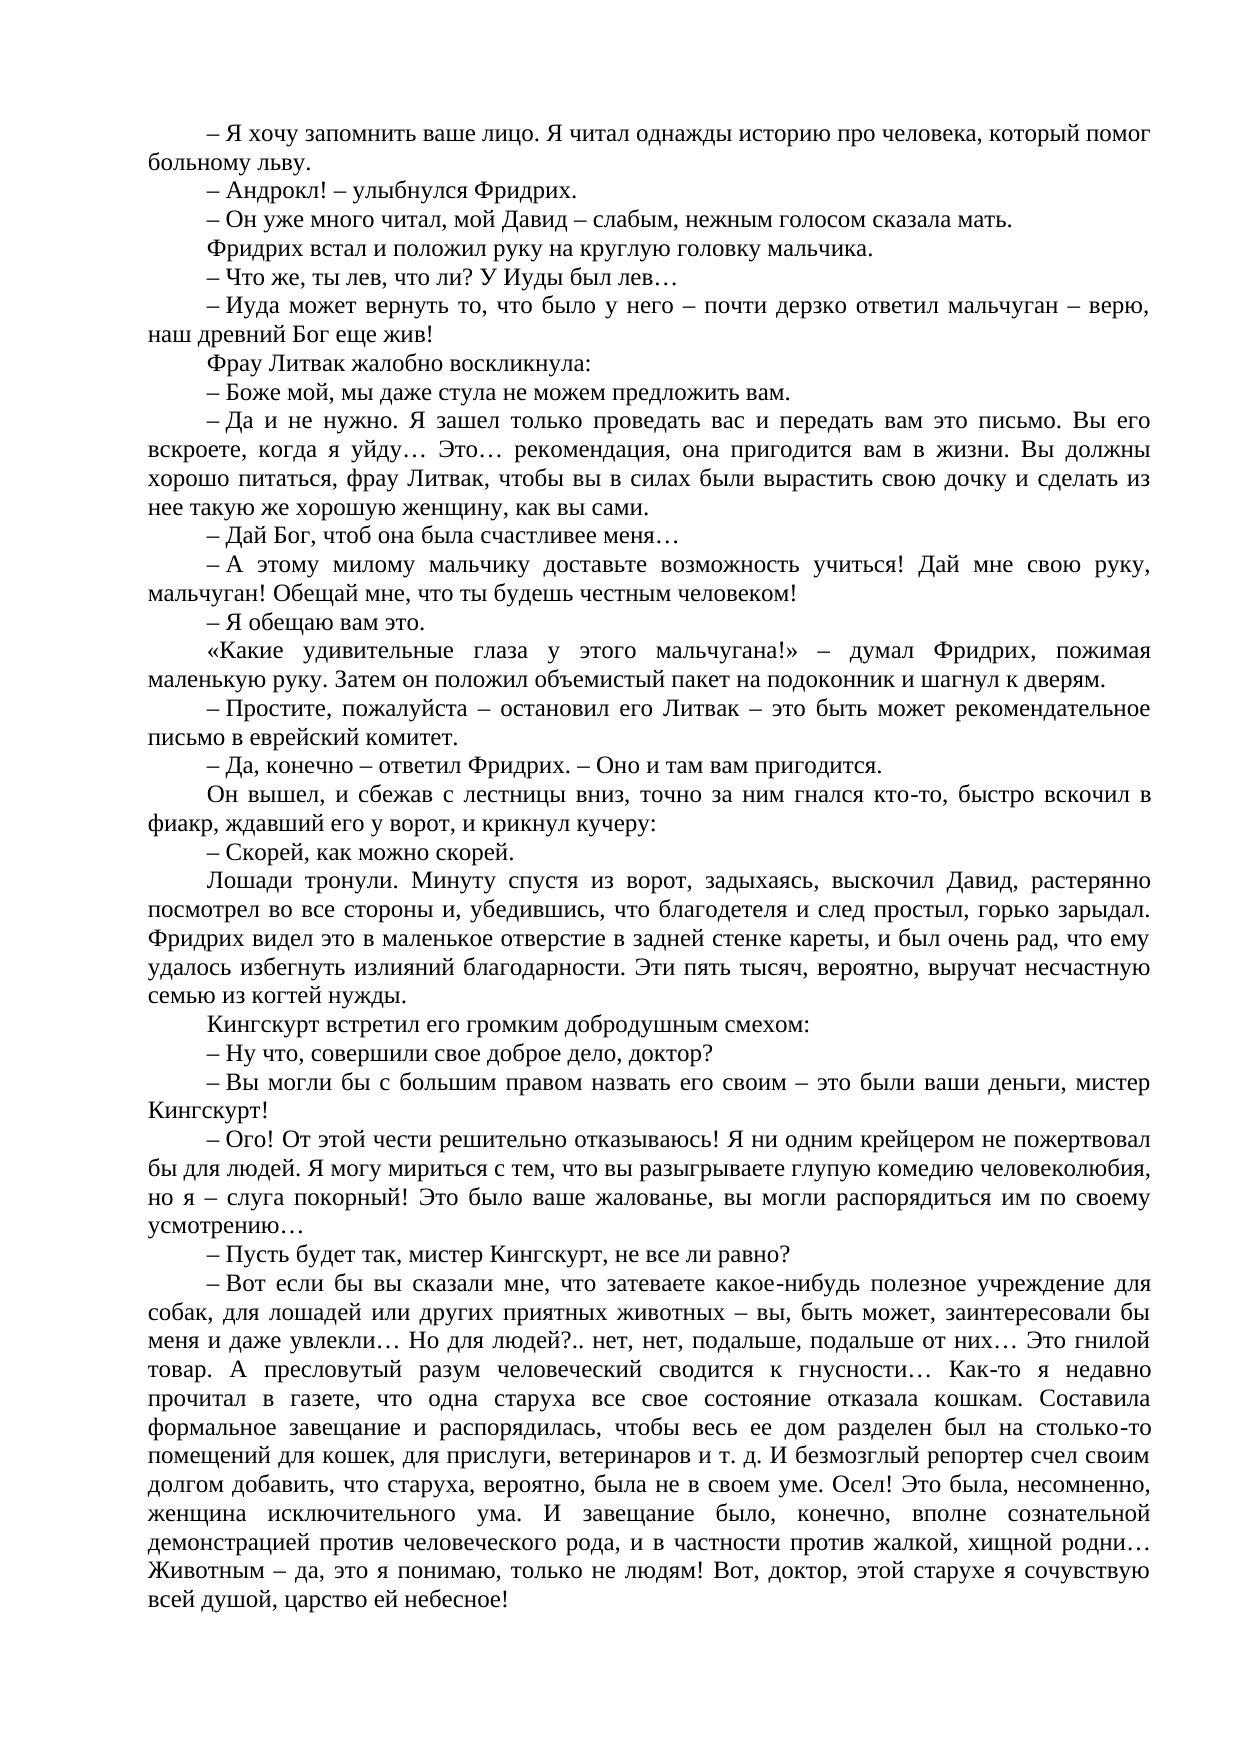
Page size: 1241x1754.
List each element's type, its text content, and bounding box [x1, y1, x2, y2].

text – Простите, пожалуйста – остановил его Литвак – это быть может рекомендательное письмо в еврейский комитет. [148, 693, 1152, 751]
text – Ого! От этой чести решительно отказываюсь! Я ни одним крейцером не пожертвовал бы для людей. Я могу мириться с тем, что вы разыгрываете глупую комедию человеколюбия, но я – слуга покорный! Это было ваше жалованье, вы могли распорядиться им по своему усмотрению… [148, 1124, 1152, 1239]
text – Он уже много читал, мой Давид – слабым, нежным голосом сказала мать. [148, 204, 1152, 233]
text – Скорей, как можно скорей. [148, 837, 1152, 866]
text – Я хочу запомнить ваше лицо. Я читал однажды историю про человека, который помог больному льву. [148, 118, 1152, 176]
text – Вот если бы вы сказали мне, что затеваете какое-нибудь полезное учреждение для собак, для лошадей или других приятных животных – вы, быть может, заинтересовали бы меня и даже увлекли… Но для людей?.. нет, нет, подальше, подальше от них… Это гнилой товар. А пресловутый разум человеческий сводится к гнусности… Как-то я недавно прочитал в газете, что одна старуха все свое состояние отказала кошкам. Составила формальное завещание и распорядилась, чтобы весь ее дом разделен был на столько-то помещений для кошек, для прислуги, ветеринаров и т. д. И безмозглый репортер счел своим долгом добавить, что старуха, вероятно, была не в своем уме. Осел! Это была, несомненно, женщина исключительного ума. И завещание было, конечно, вполне сознательной демонстрацией против человеческого рода, и в частности против жалкой, хищной родни… Животным – да, это я понимаю, только не людям! Вот, доктор, этой старухе я сочувствую всей душой, царство ей небесное! [148, 1268, 1152, 1613]
text – Иуда может вернуть то, что было у него – почти дерзко ответил мальчуган – верю, наш древний Бог еще жив! [148, 291, 1152, 348]
text – Да, конечно – ответил Фридрих. – Оно и там вам пригодится. [148, 751, 1152, 779]
text – А этому милому мальчику доставьте возможность учиться! Дай мне свою руку, мальчуган! Обещай мне, что ты будешь честным человеком! [148, 549, 1152, 607]
text Фридрих встал и положил руку на круглую головку мальчика. [148, 233, 1152, 262]
text – Что же, ты лев, что ли? У Иуды был лев… [148, 262, 1152, 291]
text – Да и не нужно. Я зашел только проведать вас и передать вам это письмо. Вы его вскроете, когда я уйду… Это… рекомендация, она пригодится вам в жизни. Вы должны хорошо питаться, фрау Литвак, чтобы вы в силах были вырастить свою дочку и сделать из нее такую же хорошую женщину, как вы сами. [148, 406, 1152, 521]
text Кингскурт встретил его громким добродушным смехом: [148, 1009, 1152, 1038]
text – Дай Бог, чтоб она была счастливее меня… [148, 521, 1152, 549]
text Он вышел, и сбежав с лестницы вниз, точно за ним гнался кто-то, быстро вскочил в фиакр, ждавший его у ворот, и крикнул кучеру: [148, 779, 1152, 837]
text Лошади тронули. Минуту спустя из ворот, задыхаясь, выскочил Давид, растерянно посмотрел во все стороны и, убедившись, что благодетеля и след простыл, горько зарыдал. Фридрих видел это в маленькое отверстие в задней стенке кареты, и был очень рад, что ему удалось избегнуть излияний благодарности. Эти пять тысяч, вероятно, выручат несчастную семью из когтей нужды. [148, 866, 1152, 1009]
text – Ну что, совершили свое доброе дело, доктор? [148, 1038, 1152, 1067]
text – Андрокл! – улыбнулся Фридрих. [148, 176, 1152, 204]
text «Какие удивительные глаза у этого мальчугана!» – думал Фридрих, пожимая маленькую руку. Затем он положил объемистый пакет на подоконник и шагнул к дверям. [148, 636, 1152, 693]
text – Вы могли бы с большим правом назвать его своим – это были ваши деньги, мистер Кингскурт! [148, 1067, 1152, 1124]
text – Я обещаю вам это. [148, 607, 1152, 636]
text – Пусть будет так, мистер Кингскурт, не все ли равно? [148, 1239, 1152, 1268]
text Фрау Литвак жалобно воскликнула: [148, 348, 1152, 377]
text – Боже мой, мы даже стула не можем предложить вам. [148, 377, 1152, 406]
